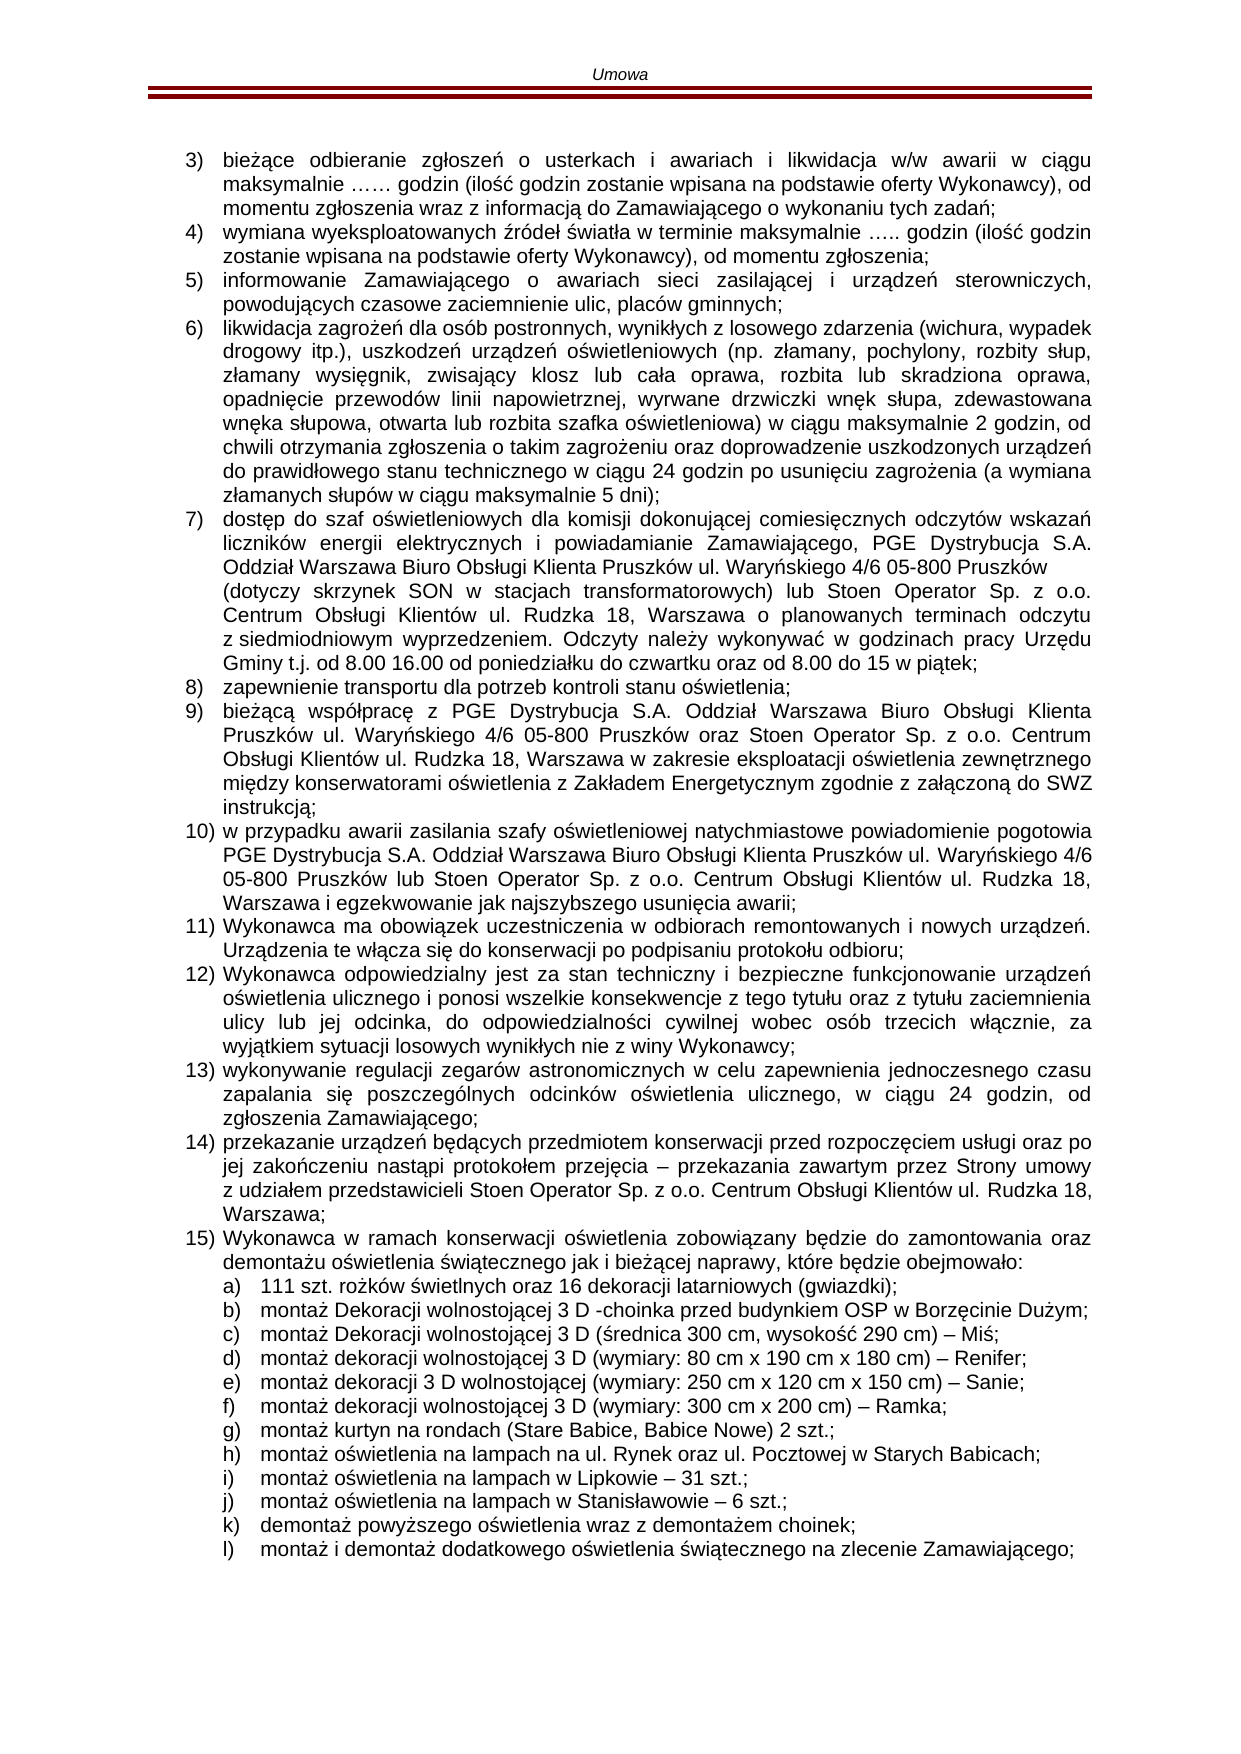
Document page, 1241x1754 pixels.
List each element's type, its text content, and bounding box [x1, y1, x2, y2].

list Wykonawca odpowiedzialny jest za stan techniczny i bezpieczne funkcjonowanie urządzeń oświetlenia ulicznego i ponosi wszelkie konsekwencje z tego tytułu oraz z tytułu zaciemnienia ulicy lub jej odcinka, do odpowiedzialności cywilnej wobec osób trzecich włącznie, za wyjątkiem sytuacji losowych wynikłych nie z winy Wykonawcy; [185, 962, 1092, 1058]
list bieżące odbieranie zgłoszeń o usterkach i awariach i likwidacja w/w awarii w ciągu maksymalnie …… godzin (ilość godzin zostanie wpisana na podstawie oferty Wykonawcy), od momentu zgłoszenia wraz z informacją do Zamawiającego o wykonaniu tych zadań; [185, 148, 1092, 219]
list likwidacja zagrożeń dla osób postronnych, wynikłych z losowego zdarzenia (wichura, wypadek drogowy itp.), uszkodzeń urządzeń oświetleniowych (np. złamany, pochylony, rozbity słup, złamany wysięgnik, zwisający klosz lub cała oprawa, rozbita lub skradziona oprawa, opadnięcie przewodów linii napowietrznej, wyrwane drzwiczki wnęk słupa, zdewastowana wnęka słupowa, otwarta lub rozbita szafka oświetleniowa) w ciągu maksymalnie 2 godzin, od chwili otrzymania zgłoszenia o takim zagrożeniu oraz doprowadzenie uszkodzonych urządzeń do prawidłowego stanu technicznego w ciągu 24 godzin po usunięciu zagrożenia (a wymiana złamanych słupów w ciągu maksymalnie 5 dni); [185, 315, 1092, 507]
list demontaż powyższego oświetlenia wraz z demontażem choinek; [223, 1513, 1092, 1537]
list bieżącą współpracę z PGE Dystrybucja S.A. Oddział Warszawa Biuro Obsługi Klienta Pruszków ul. Waryńskiego 4/6 05-800 Pruszków oraz Stoen Operator Sp. z o.o. Centrum Obsługi Klientów ul. Rudzka 18, Warszawa w zakresie eksploatacji oświetlenia zewnętrznego między konserwatorami oświetlenia z Zakładem Energetycznym zgodnie z załączoną do SWZ instrukcją; [185, 699, 1092, 818]
list Wykonawca w ramach konserwacji oświetlenia zobowiązany będzie do zamontowania oraz demontażu oświetlenia świątecznego jak i bieżącej naprawy, które będzie obejmowało: [185, 1226, 1092, 1274]
list wykonywanie regulacji zegarów astronomicznych w celu zapewnienia jednoczesnego czasu zapalania się poszczególnych odcinków oświetlenia ulicznego, w ciągu 24 godzin, od zgłoszenia Zamawiającego; [185, 1058, 1092, 1130]
list montaż oświetlenia na lampach na ul. Rynek oraz ul. Pocztowej w Starych Babicach; [223, 1441, 1092, 1465]
list montaż i demontaż dodatkowego oświetlenia świątecznego na zlecenie Zamawiającego; [223, 1537, 1092, 1561]
list montaż Dekoracji wolnostojącej 3 D -choinka przed budynkiem OSP w Borzęcinie Dużym; [223, 1298, 1092, 1322]
list przekazanie urządzeń będących przedmiotem konserwacji przed rozpoczęciem usługi oraz po jej zakończeniu nastąpi protokołem przejęcia – przekazania zawartym przez Strony umowy z udziałem przedstawicieli Stoen Operator Sp. z o.o. Centrum Obsługi Klientów ul. Rudzka 18, Warszawa; [185, 1130, 1092, 1226]
list 111 szt. rożków świetlnych oraz 16 dekoracji latarniowych (gwiazdki); [223, 1274, 1092, 1298]
list dostęp do szaf oświetleniowych dla komisji dokonującej comiesięcznych odczytów wskazań liczników energii elektrycznych i powiadamianie Zamawiającego, PGE Dystrybucja S.A. Oddział Warszawa Biuro Obsługi Klienta Pruszków ul. Waryńskiego 4/6 05-800 Pruszków [185, 507, 1092, 579]
text (dotyczy skrzynek SON w stacjach transformatorowych) lub Stoen Operator Sp. z o.o. Centrum Obsługi Klientów ul. Rudzka 18, Warszawa o planowanych terminach odczytu z siedmiodniowym wyprzedzeniem. Odczyty należy wykonywać w godzinach pracy Urzędu Gminy t.j. od 8.00 16.00 od poniedziałku do czwartku oraz od 8.00 do 15 w piątek; [223, 579, 1092, 675]
list wymiana wyeksploatowanych źródeł światła w terminie maksymalnie ….. godzin (ilość godzin zostanie wpisana na podstawie oferty Wykonawcy), od momentu zgłoszenia; [185, 219, 1092, 267]
list w przypadku awarii zasilania szafy oświetleniowej natychmiastowe powiadomienie pogotowia PGE Dystrybucja S.A. Oddział Warszawa Biuro Obsługi Klienta Pruszków ul. Waryńskiego 4/6 05-800 Pruszków lub Stoen Operator Sp. z o.o. Centrum Obsługi Klientów ul. Rudzka 18, Warszawa i egzekwowanie jak najszybszego usunięcia awarii; [185, 818, 1092, 914]
list informowanie Zamawiającego o awariach sieci zasilającej i urządzeń sterowniczych, powodujących czasowe zaciemnienie ulic, placów gminnych; [185, 267, 1092, 315]
list montaż kurtyn na rondach (Stare Babice, Babice Nowe) 2 szt.; [223, 1417, 1092, 1441]
list montaż dekoracji wolnostojącej 3 D (wymiary: 80 cm x 190 cm x 180 cm) – Renifer; [223, 1346, 1092, 1369]
list montaż dekoracji 3 D wolnostojącej (wymiary: 250 cm x 120 cm x 150 cm) – Sanie; [223, 1369, 1092, 1393]
list montaż Dekoracji wolnostojącej 3 D (średnica 300 cm, wysokość 290 cm) – Miś; [223, 1322, 1092, 1346]
list montaż oświetlenia na lampach w Stanisławowie – 6 szt.; [223, 1489, 1092, 1513]
list Wykonawca ma obowiązek uczestniczenia w odbiorach remontowanych i nowych urządzeń. Urządzenia te włącza się do konserwacji po podpisaniu protokołu odbioru; [185, 914, 1092, 962]
list zapewnienie transportu dla potrzeb kontroli stanu oświetlenia; [185, 675, 1092, 699]
list montaż oświetlenia na lampach w Lipkowie – 31 szt.; [223, 1465, 1092, 1489]
list montaż dekoracji wolnostojącej 3 D (wymiary: 300 cm x 200 cm) – Ramka; [223, 1393, 1092, 1417]
